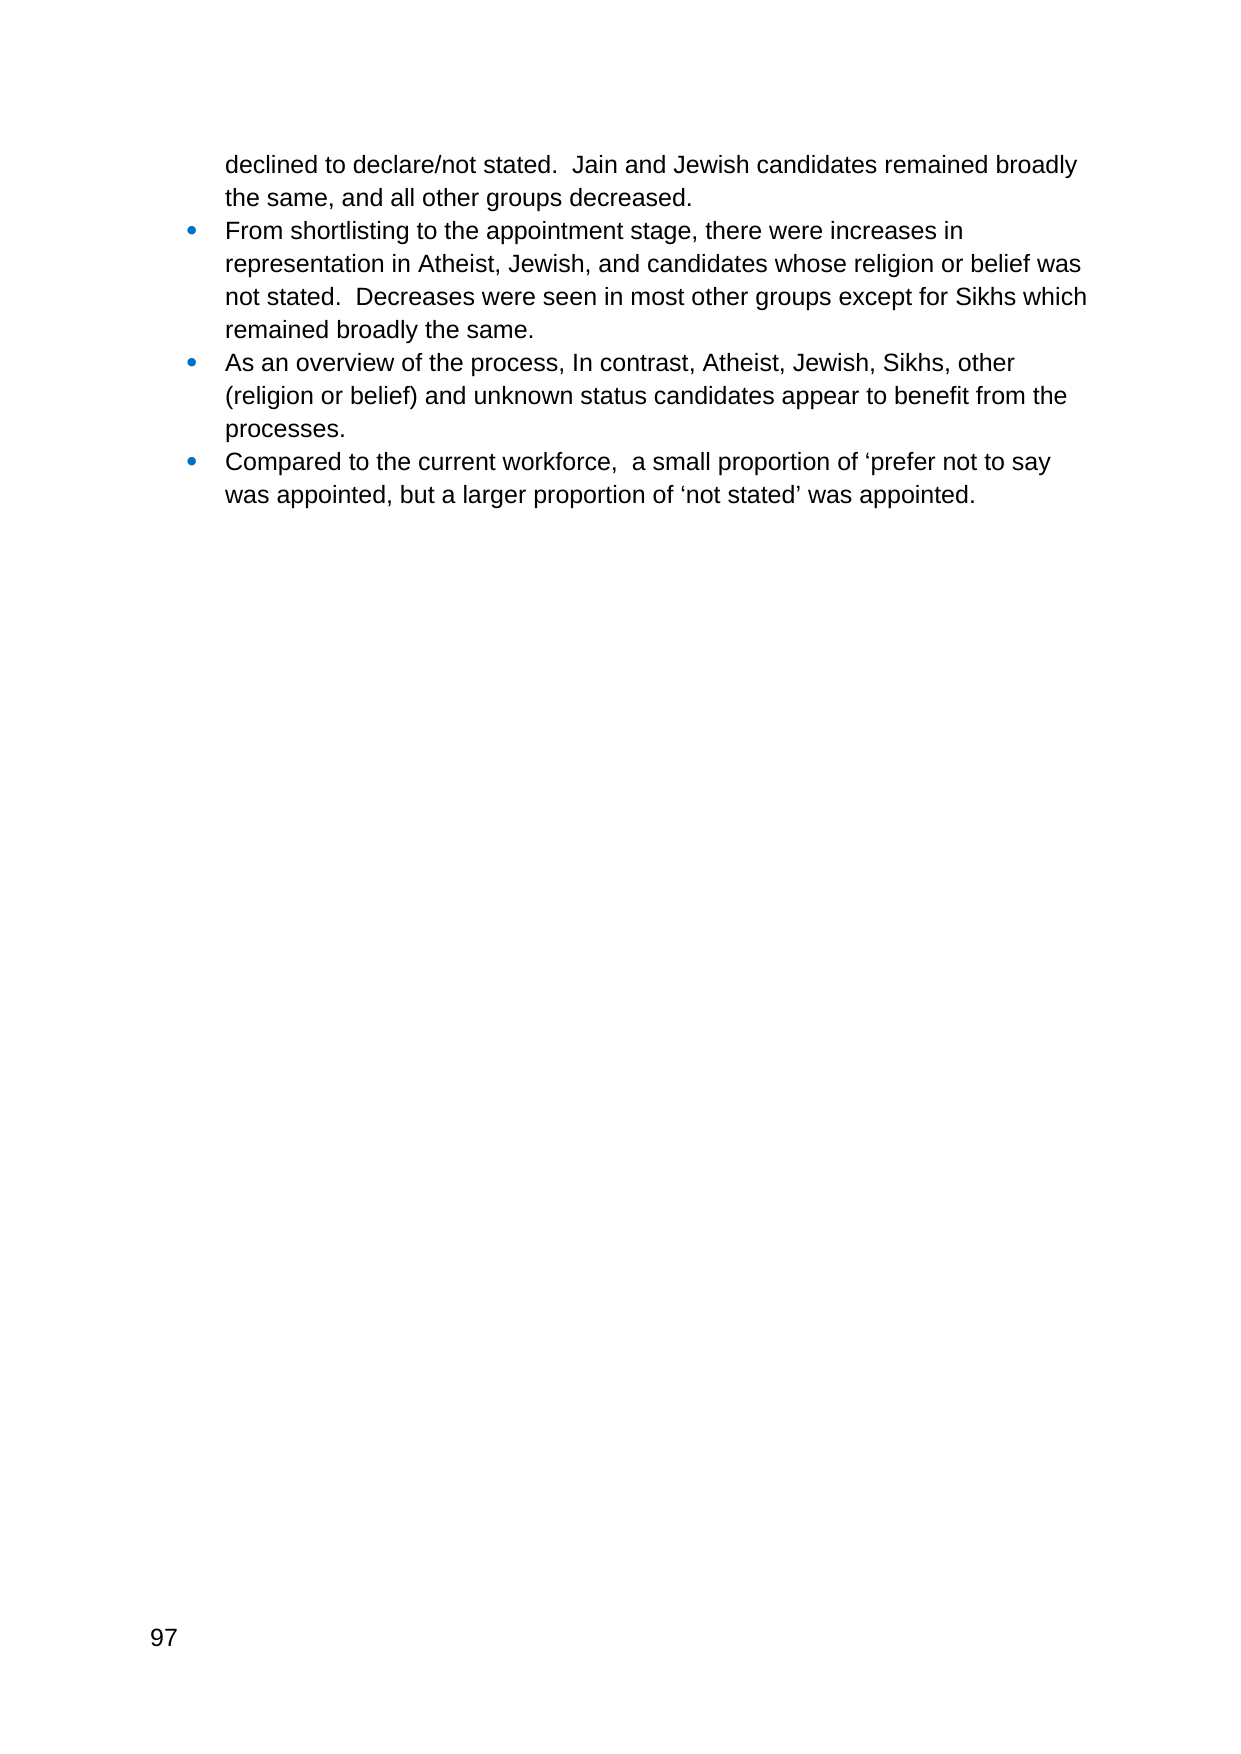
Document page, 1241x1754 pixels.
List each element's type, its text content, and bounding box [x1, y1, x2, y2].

list From shortlisting to the appointment stage, there were increases in representation in Atheist, Jewish, and candidates whose religion or belief was not stated. Decreases were seen in most other groups except for Sikhs which remained broadly the same. [187, 216, 1090, 344]
list Compared to the current workforce, a small proportion of ‘prefer not to say was appointed, but a larger proportion of ‘not stated’ was appointed. [187, 447, 1090, 509]
list As an overview of the process, In contrast, Atheist, Jewish, Sikhs, other (religion or belief) and unknown status candidates appear to benefit from the processes. [187, 348, 1090, 443]
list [187, 150, 1090, 212]
